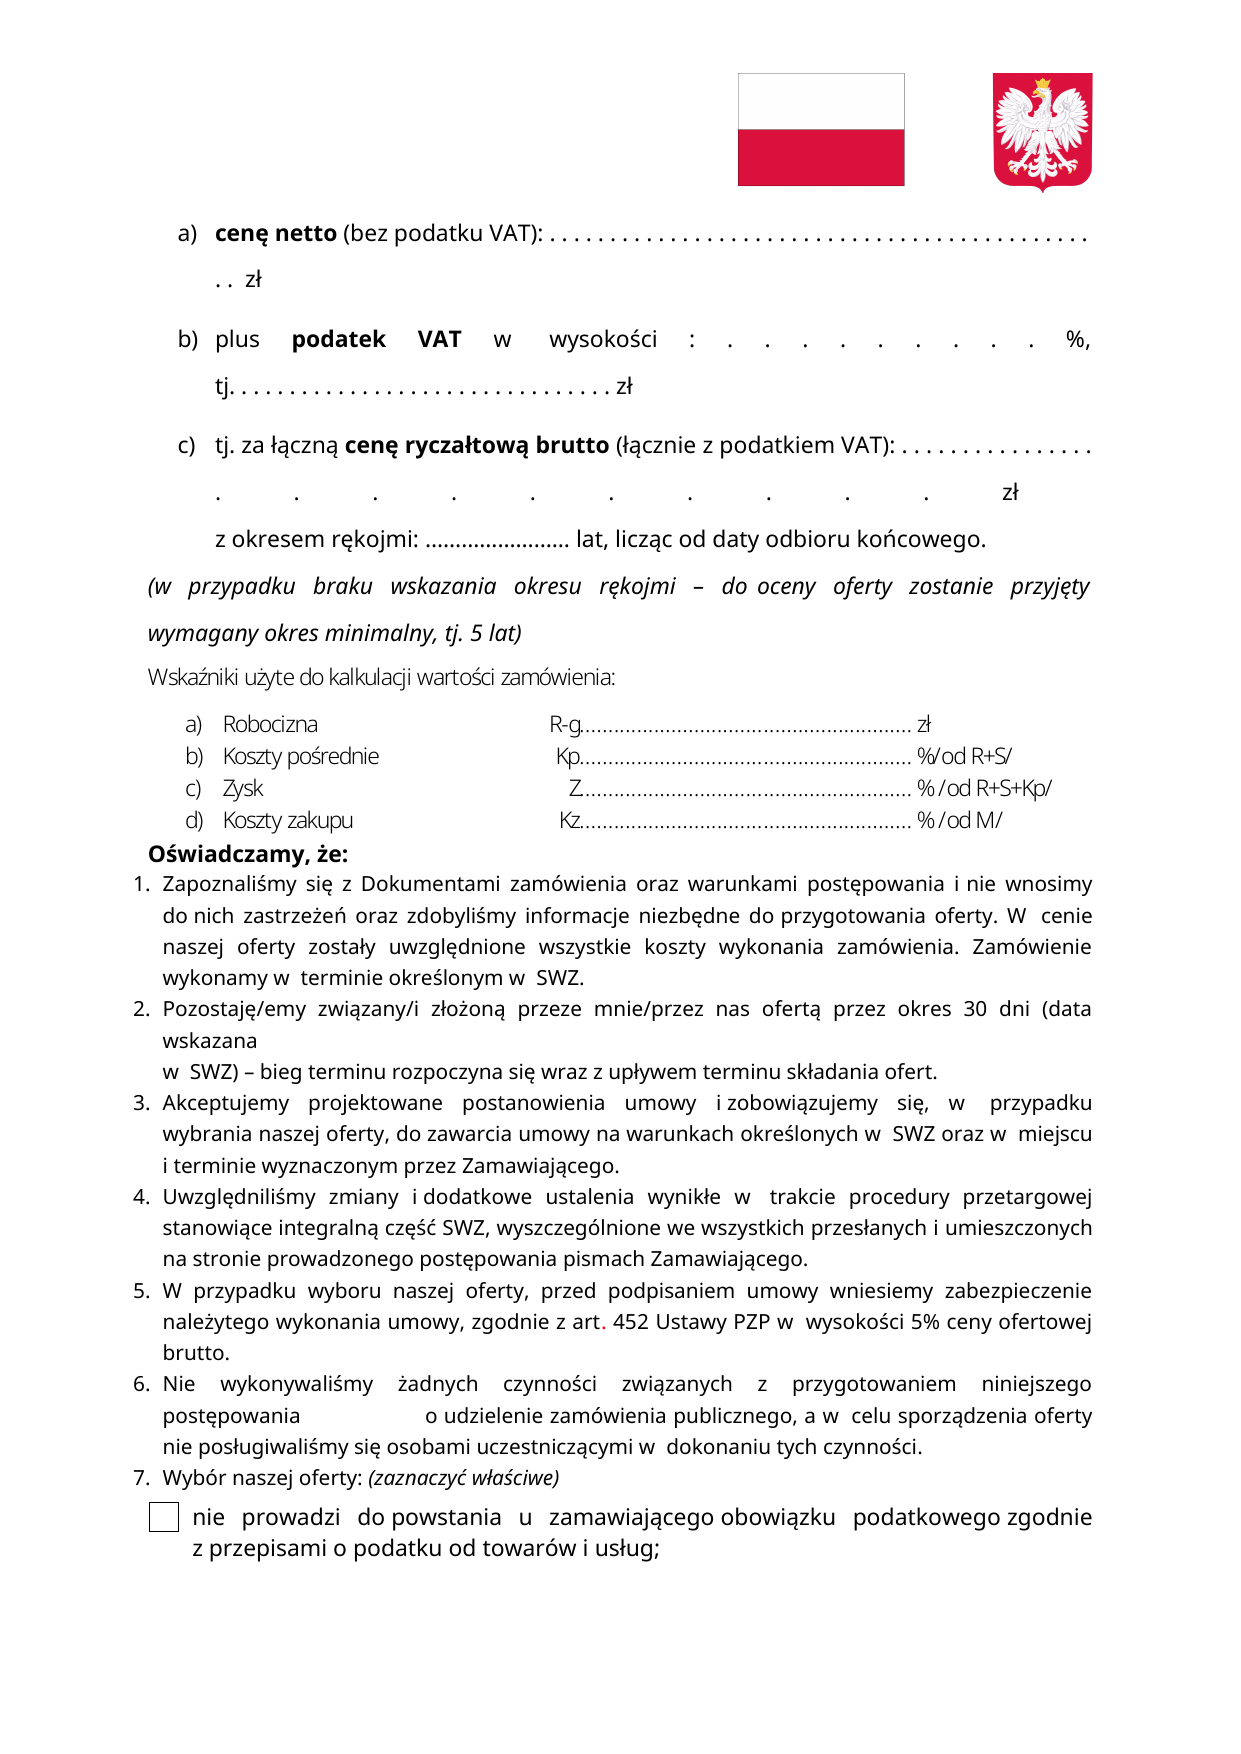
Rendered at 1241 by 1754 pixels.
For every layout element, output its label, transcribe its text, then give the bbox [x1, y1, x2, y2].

list Akceptujemy projektowane postanowienia umowy i zobowiązujemy się, w przypadku wybrania naszej oferty, do zawarcia umowy na warunkach określonych w SWZ oraz w miejscu i terminie wyznaczonym przez Zamawiającego. [133, 1088, 1093, 1179]
list Uwzględniliśmy zmiany i dodatkowe ustalenia wynikłe w trakcie procedury przetargowej stanowiące integralną część SWZ, wyszczególnione we wszystkich przesłanych i umieszczonych na stronie prowadzonego postępowania pismach Zamawiającego. [133, 1182, 1093, 1273]
picture [738, 73, 1093, 193]
list Nie wykonywaliśmy żadnych czynności związanych z przygotowaniem niniejszego postępowania o udzielenie zamówienia publicznego, a w celu sporządzenia oferty nie posługiwaliśmy się osobami uczestniczącymi w dokonaniu tych czynności. [133, 1369, 1093, 1461]
text nie prowadzi do powstania u zamawiającego obowiązku podatkowego zgodnie z przepisami o podatku od towarów i usług; [148, 1501, 1093, 1563]
list W przypadku wyboru naszej oferty, przed podpisaniem umowy wniesiemy zabezpieczenie należytego wykonania umowy, zgodnie z art. 452 Ustawy PZP w wysokości 5% ceny ofertowej brutto. [133, 1276, 1093, 1367]
text (w przypadku braku wskazania okresu rękojmi – do oceny oferty zostanie przyjęty wymagany okres minimalny, tj. 5 lat) [148, 570, 1093, 648]
list Pozostaję/emy związany/i złożoną przeze mnie/przez nas ofertą przez okres 30 dni (data wskazana w SWZ) – bieg terminu rozpoczyna się wraz z upływem terminu składania ofert. [133, 994, 1093, 1086]
list Zapoznaliśmy się z Dokumentami zamówienia oraz warunkami postępowania i nie wnosimy do nich zastrzeżeń oraz zdobyliśmy informacje niezbędne do przygotowania oferty. W cenie naszej oferty zostały uwzględnione wszystkie koszty wykonania zamówienia. Zamówienie wykonamy w terminie określonym w SWZ. [133, 869, 1093, 992]
list plus podatek VAT w wysokości : . . . . . . . . . %, tj. . . . . . . . . . . . . . . . . . . . . . . . . . . . . . . . zł [177, 323, 1093, 401]
list tj. za łączną cenę ryczałtową brutto (łącznie z podatkiem VAT): . . . . . . . . . . . . . . . . . . . . . . . . . . zł z okresem rękojmi: …………………… lat, licząc od daty odbioru końcowego. [177, 429, 1093, 554]
list Wybór naszej oferty: (zaznaczyć właściwe) [133, 1463, 1093, 1492]
list cenę netto (bez podatku VAT): . . . . . . . . . . . . . . . . . . . . . . . . . . . . . . . . . . . . . . . . . . . . . . . zł [177, 217, 1093, 295]
